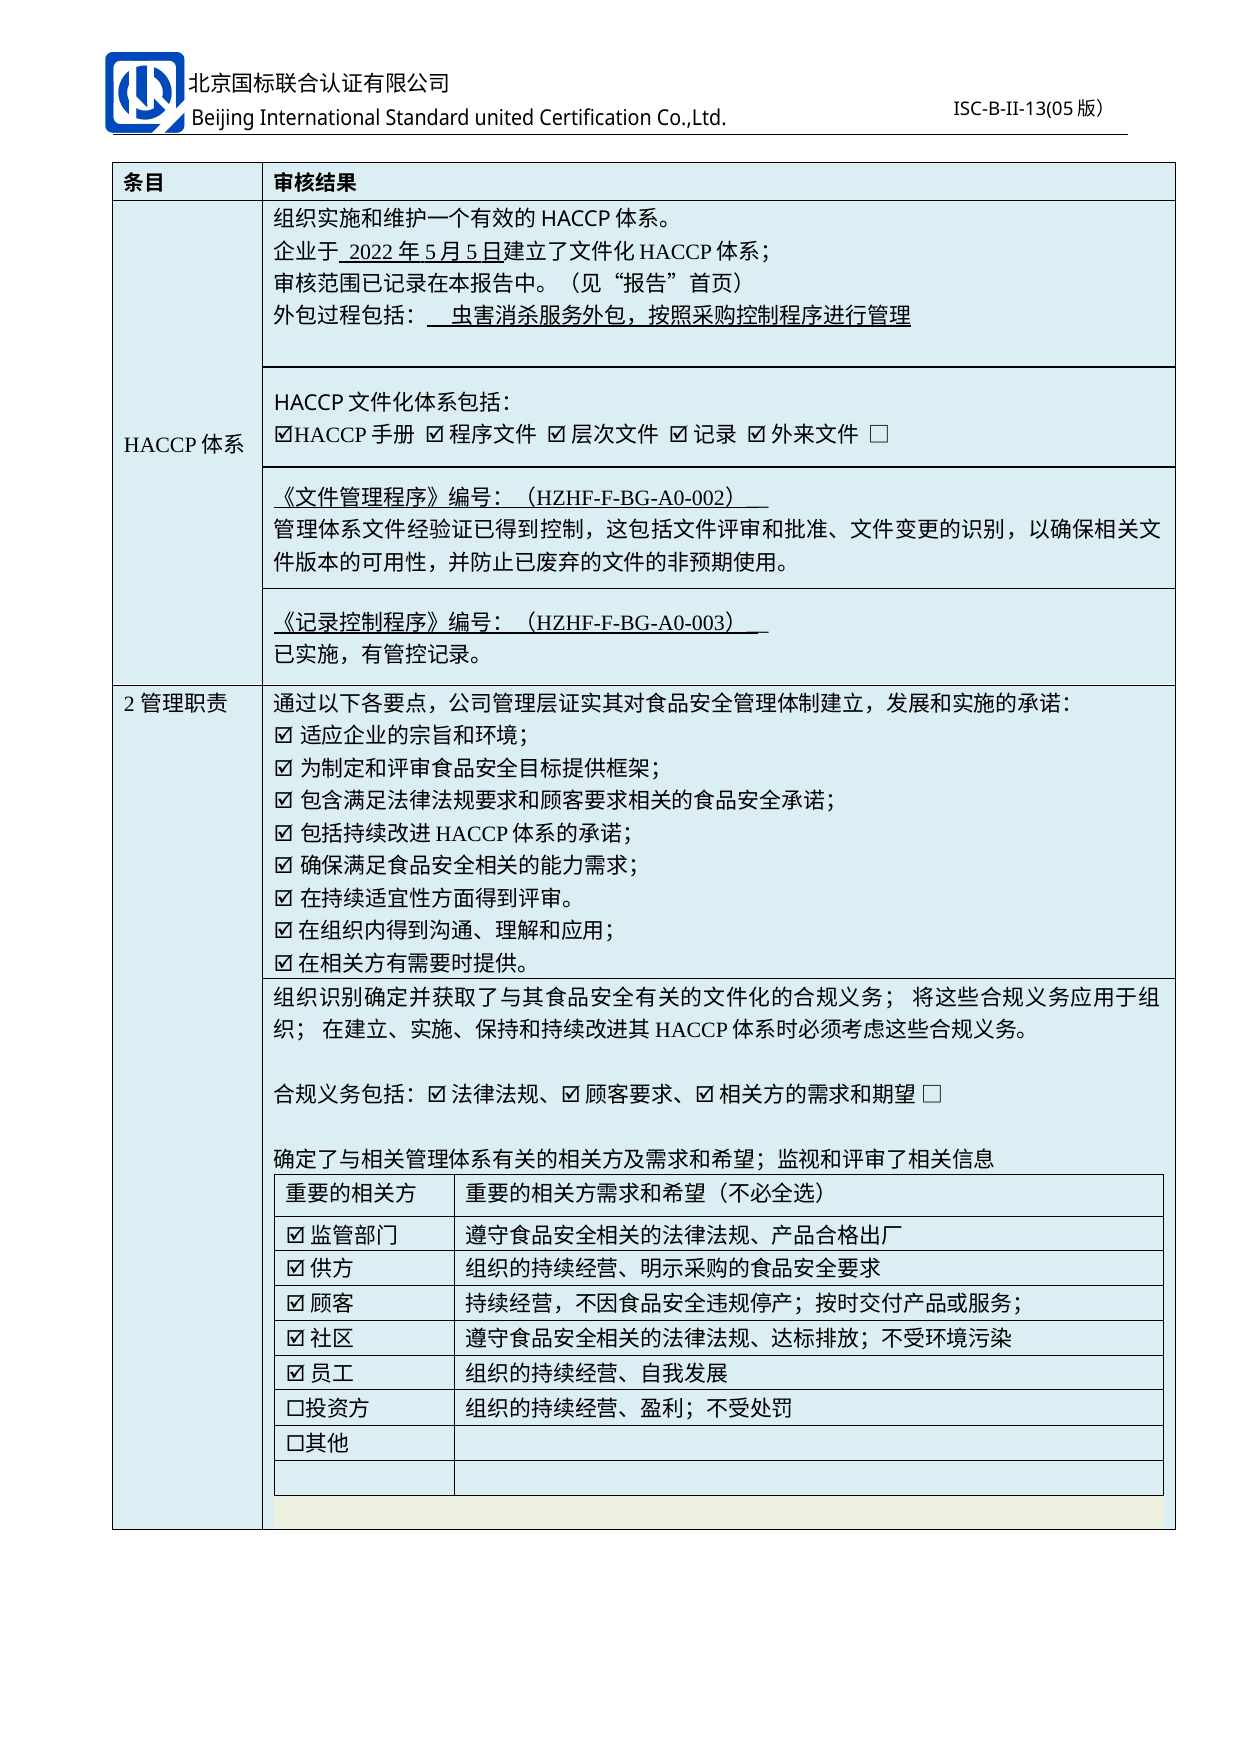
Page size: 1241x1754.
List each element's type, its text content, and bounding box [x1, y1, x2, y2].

table_cell 组织识别确定并获取了与其食品安全有关的文件化的合规义务； 将这些合规义务应用于组织； 在建立、实施、保持和持续改进其HACCP体系时必须考虑这些合规义务。 合规义务包括：法律法规、顾客要求、相关方的需求和期望 □ 确定了与相关管理体系有关的相关方及需求和希望；监视和评审了相关信息 [263, 979, 1175, 1529]
table_cell 通过以下各要点，公司管理层证实其对食品安全管理体制建立，发展和实施的承诺： 适应企业的宗旨和环境； 为制定和评审食品安全目标提供框架； 包含满足法律法规要求和顾客要求相关的食品安全承诺； 包括持续改进HACCP体系的承诺； 确保满足食品安全相关的能力需求； 在持续适宜性方面得到评审。 在组织内得到沟通、理解和应用； 在相关方有需要时提供。 [263, 686, 1175, 978]
table_header 审核结果 [263, 163, 1175, 200]
table_cell 组织实施和维护一个有效的HACCP体系。 企业于 2022 年5月5日建立了文件化HACCP体系； 审核范围已记录在本报告中。（见“报告”首页） 外包过程包括： 虫害消杀服务外包，按照采购控制程序进行管理 [263, 201, 1175, 366]
table_cell 2 管理职责 [113, 686, 262, 1529]
table_cell 《文件管理程序》编号：（HZHF-F-BG-A0-002）__ 管理体系文件经验证已得到控制，这包括文件评审和批准、文件变更的识别，以确保相关文件版本的可用性，并防止已废弃的文件的非预期使用。 [263, 468, 1175, 588]
table_cell HACCP文件化体系包括： HACCP手册 程序文件 层次文件 记录 外来文件 □ [263, 368, 1175, 466]
picture [105, 52, 185, 133]
table_cell 《记录控制程序》编号：（HZHF-F-BG-A0-003）__ 已实施，有管控记录。 [263, 589, 1175, 684]
table_header 条目 [113, 163, 262, 200]
table_cell HACCP体系 [113, 201, 262, 684]
